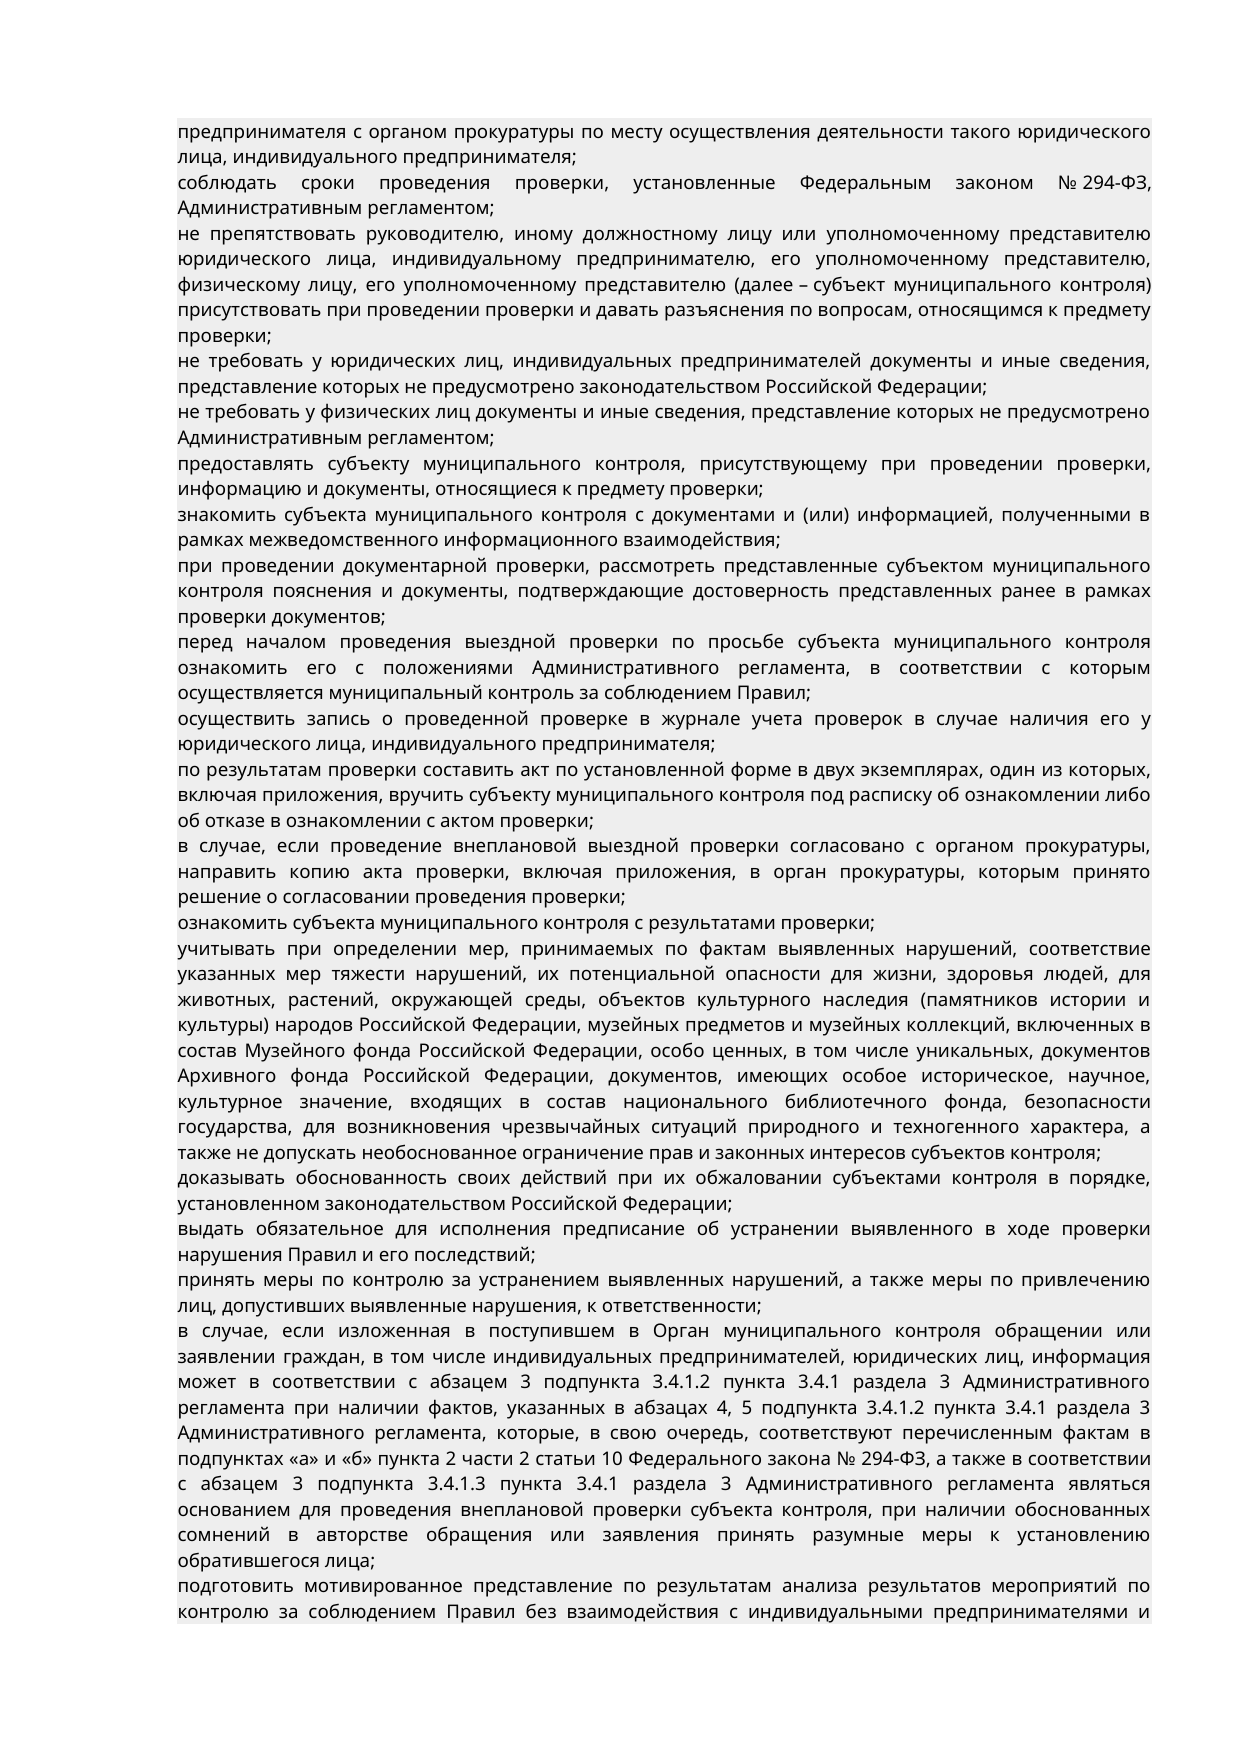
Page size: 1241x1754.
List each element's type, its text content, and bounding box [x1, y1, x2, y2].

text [177, 1573, 1152, 1624]
text предоставлять субъекту муниципального контроля, присутствующему при проведении проверки, информацию и документы, относящиеся к предмету проверки; [177, 450, 1152, 501]
text не требовать у физических лиц документы и иные сведения, представление которых не предусмотрено Административным регламентом; [177, 399, 1152, 450]
text выдать обязательное для исполнения предписание об устранении выявленного в ходе проверки нарушения Правил и его последствий; [177, 1216, 1152, 1267]
text при проведении документарной проверки, рассмотреть представленные субъектом муниципального контроля пояснения и документы, подтверждающие достоверность представленных ранее в рамках проверки документов; [177, 552, 1152, 628]
text по результатам проверки составить акт по установленной форме в двух экземплярах, один из которых, включая приложения, вручить субъекту муниципального контроля под расписку об ознакомлении либо об отказе в ознакомлении с актом проверки; [177, 756, 1152, 833]
text знакомить субъекта муниципального контроля с документами и (или) информацией, полученными в рамках межведомственного информационного взаимодействия; [177, 501, 1152, 552]
text не препятствовать руководителю, иному должностному лицу или уполномоченному представителю юридического лица, индивидуальному предпринимателю, его уполномоченному представителю, физическому лицу, его уполномоченному представителю (далее – субъект муниципального контроля) присутствовать при проведении проверки и давать разъяснения по вопросам, относящимся к предмету проверки; [177, 220, 1152, 348]
text ознакомить субъекта муниципального контроля с результатами проверки; [177, 909, 1152, 935]
text перед началом проведения выездной проверки по просьбе субъекта муниципального контроля ознакомить его с положениями Административного регламента, в соответствии с которым осуществляется муниципальный контроль за соблюдением Правил; [177, 628, 1152, 705]
text учитывать при определении мер, принимаемых по фактам выявленных нарушений, соответствие указанных мер тяжести нарушений, их потенциальной опасности для жизни, здоровья людей, для животных, растений, окружающей среды, объектов культурного наследия (памятников истории и культуры) народов Российской Федерации, музейных предметов и музейных коллекций, включенных в состав Музейного фонда Российской Федерации, особо ценных, в том числе уникальных, документов Архивного фонда Российской Федерации, документов, имеющих особое историческое, научное, культурное значение, входящих в состав национального библиотечного фонда, безопасности государства, для возникновения чрезвычайных ситуаций природного и техногенного характера, а также не допускать необоснованное ограничение прав и законных интересов субъектов контроля; [177, 935, 1152, 1164]
text не требовать у юридических лиц, индивидуальных предпринимателей документы и иные сведения, представление которых не предусмотрено законодательством Российской Федерации; [177, 348, 1152, 399]
text принять меры по контролю за устранением выявленных нарушений, а также меры по привлечению лиц, допустивших выявленные нарушения, к ответственности; [177, 1267, 1152, 1318]
text доказывать обоснованность своих действий при их обжаловании субъектами контроля в порядке, установленном законодательством Российской Федерации; [177, 1164, 1152, 1216]
text осуществить запись о проведенной проверке в журнале учета проверок в случае наличия его у юридического лица, индивидуального предпринимателя; [177, 705, 1152, 756]
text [177, 118, 1152, 169]
text в случае, если изложенная в поступившем в Орган муниципального контроля обращении или заявлении граждан, в том числе индивидуальных предпринимателей, юридических лиц, информация может в соответствии с абзацем 3 подпункта 3.4.1.2 пункта 3.4.1 раздела 3 Административного регламента при наличии фактов, указанных в абзацах 4, 5 подпункта 3.4.1.2 пункта 3.4.1 раздела 3 Административного регламента, которые, в свою очередь, соответствуют перечисленным фактам в подпунктах «а» и «б» пункта 2 части 2 статьи 10 Федерального закона № 294-ФЗ, а также в соответствии с абзацем 3 подпункта 3.4.1.3 пункта 3.4.1 раздела 3 Административного регламента являться основанием для проведения внеплановой проверки субъекта контроля, при наличии обоснованных сомнений в авторстве обращения или заявления принять разумные меры к установлению обратившегося лица; [177, 1318, 1152, 1573]
text соблюдать сроки проведения проверки, установленные Федеральным законом № 294-ФЗ, Административным регламентом; [177, 169, 1152, 220]
text в случае, если проведение внеплановой выездной проверки согласовано с органом прокуратуры, направить копию акта проверки, включая приложения, в орган прокуратуры, которым принято решение о согласовании проведения проверки; [177, 833, 1152, 909]
